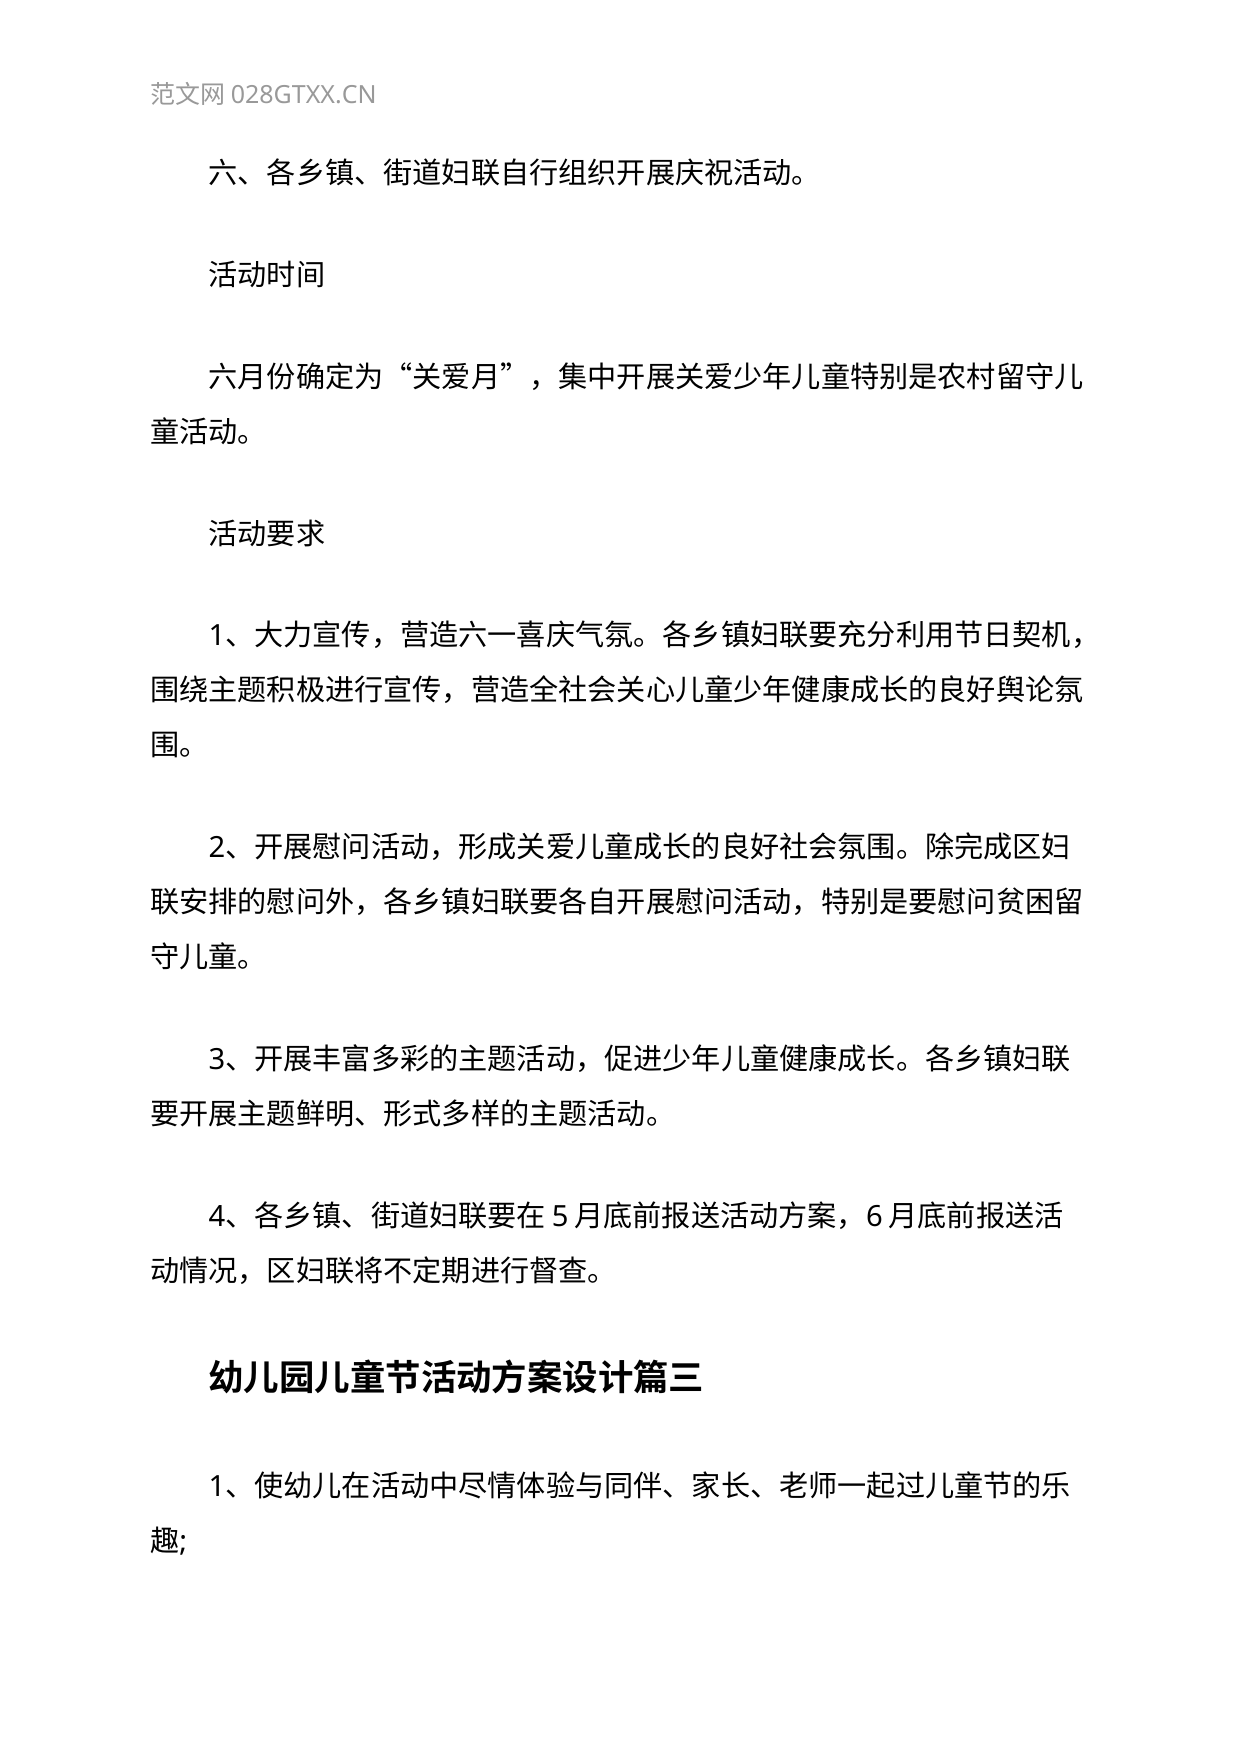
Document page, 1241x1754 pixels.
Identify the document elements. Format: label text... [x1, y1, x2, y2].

text 1、使幼儿在活动中尽情体验与同伴、家长、老师一起过儿童节的乐趣; [150, 1462, 1090, 1560]
text 六、各乡镇、街道妇联自行组织开展庆祝活动。 [150, 150, 1090, 192]
text 活动要求 [150, 510, 1090, 552]
text 幼儿园儿童节活动方案设计篇三 [150, 1349, 1090, 1400]
text 3、开展丰富多彩的主题活动，促进少年儿童健康成长。各乡镇妇联要开展主题鲜明、形式多样的主题活动。 [150, 1035, 1090, 1133]
text 4、各乡镇、街道妇联要在5月底前报送活动方案，6月底前报送活动情况，区妇联将不定期进行督查。 [150, 1192, 1090, 1289]
text 活动时间 [150, 252, 1090, 294]
text 六月份确定为“关爱月”，集中开展关爱少年儿童特别是农村留守儿童活动。 [150, 353, 1090, 451]
text 1、大力宣传，营造六一喜庆气氛。各乡镇妇联要充分利用节日契机，围绕主题积极进行宣传，营造全社会关心儿童少年健康成长的良好舆论氛围。 [150, 612, 1090, 764]
text 2、开展慰问活动，形成关爱儿童成长的良好社会氛围。除完成区妇联安排的慰问外，各乡镇妇联要各自开展慰问活动，特别是要慰问贫困留守儿童。 [150, 824, 1090, 976]
